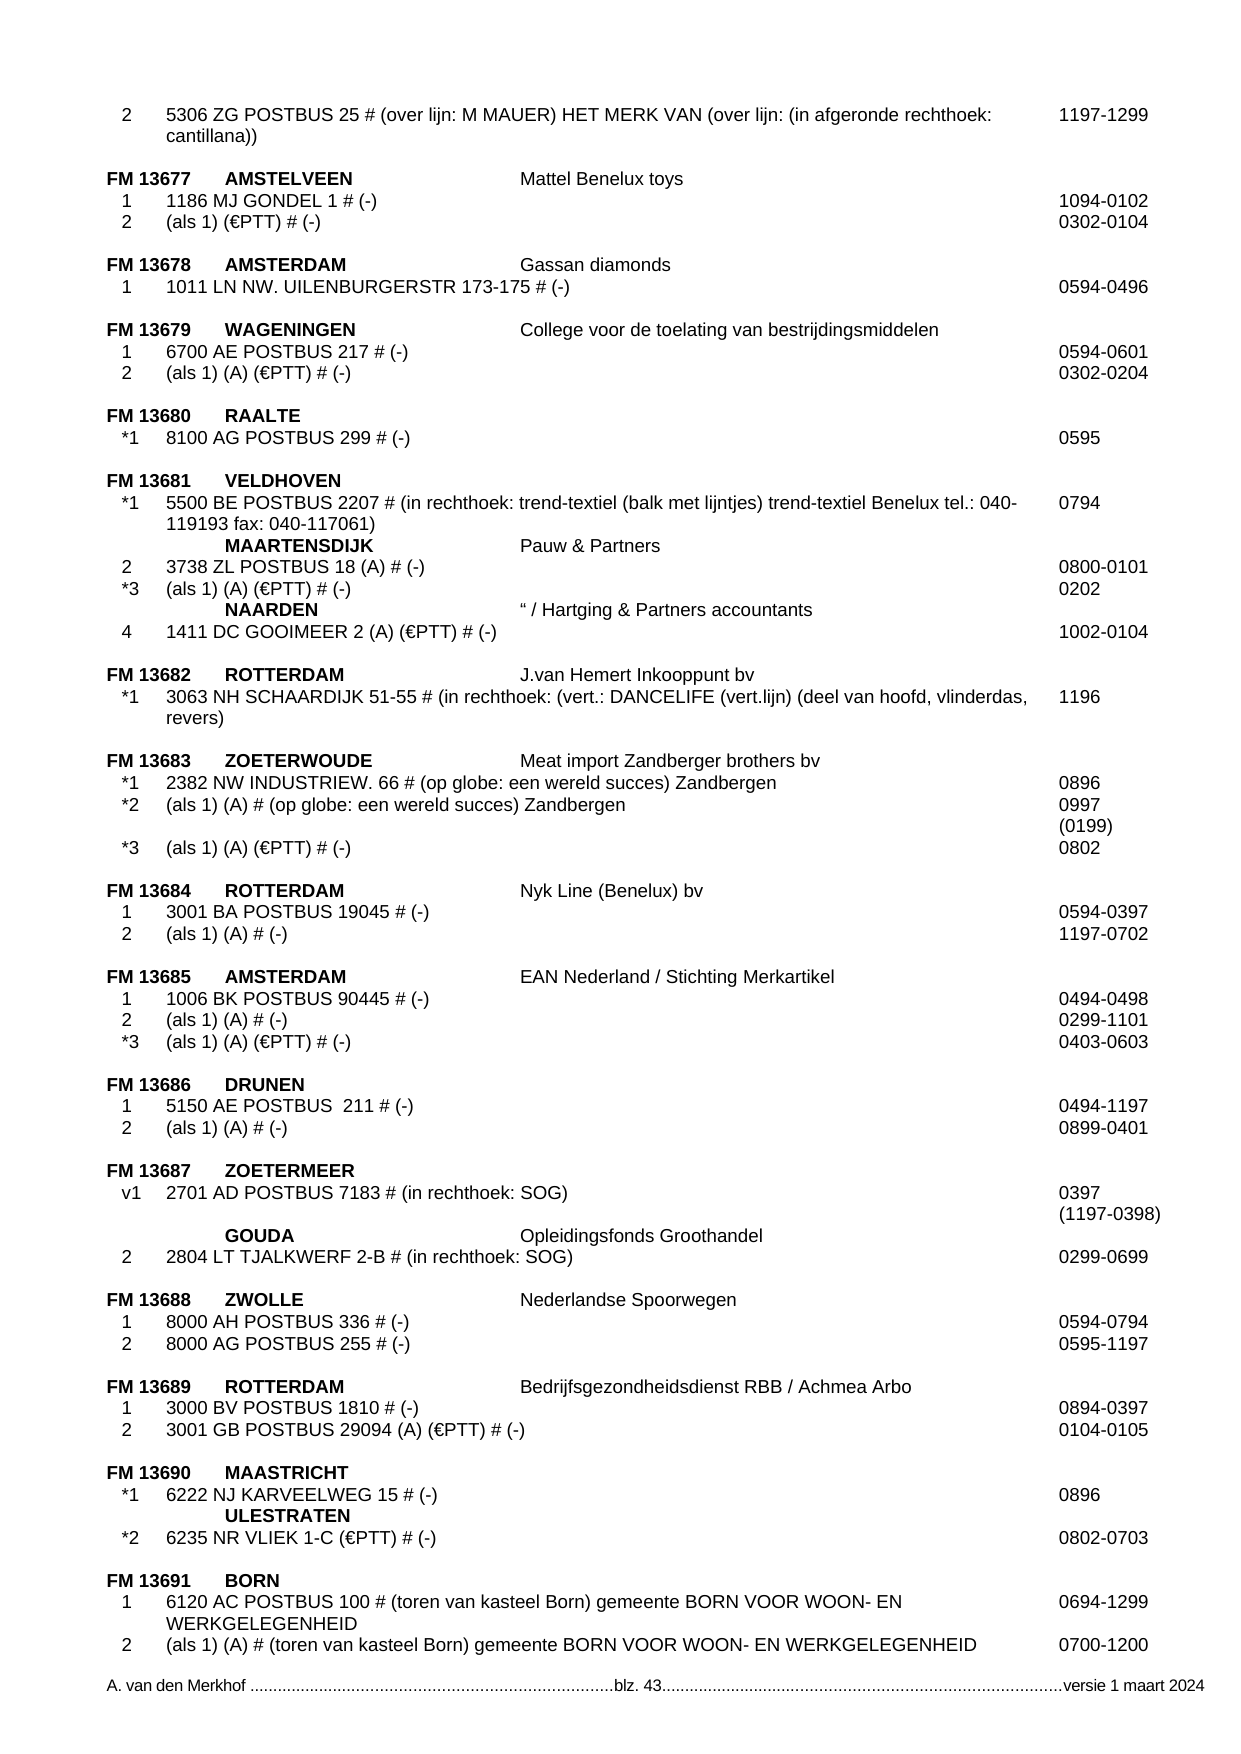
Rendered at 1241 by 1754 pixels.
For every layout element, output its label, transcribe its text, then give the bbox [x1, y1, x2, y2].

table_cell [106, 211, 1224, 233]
text FM 13679 WAGENINGEN College voor de toelating van bestrijdingsmiddelen [106, 319, 1163, 341]
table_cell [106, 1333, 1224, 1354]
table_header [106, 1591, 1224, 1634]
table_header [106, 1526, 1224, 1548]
text FM 13686 DRUNEN [106, 1074, 1163, 1095]
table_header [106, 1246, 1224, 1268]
text FM 13691 BORN [106, 1569, 1163, 1591]
text FM 13687 ZOETERMEER [106, 1160, 1163, 1181]
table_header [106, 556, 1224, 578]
text FM 13685 AMSTERDAM EAN Nederland / Stichting Merkartikel [106, 966, 1163, 987]
text FM 13682 ROTTERDAM J.van Hemert Inkooppunt bv [106, 664, 1163, 686]
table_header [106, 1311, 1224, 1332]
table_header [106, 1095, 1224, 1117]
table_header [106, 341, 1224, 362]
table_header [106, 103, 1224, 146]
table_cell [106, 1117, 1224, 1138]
text FM 13688 ZWOLLE Nederlandse Spoorwegen [106, 1289, 1163, 1311]
text FM 13680 RAALTE [106, 405, 1163, 427]
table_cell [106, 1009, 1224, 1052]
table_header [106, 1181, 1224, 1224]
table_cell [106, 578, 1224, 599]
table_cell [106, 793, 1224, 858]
text GOUDA Opleidingsfonds Groothandel [106, 1224, 1163, 1246]
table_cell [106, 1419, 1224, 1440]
text NAARDEN “ / Hartging & Partners accountants [106, 599, 1163, 621]
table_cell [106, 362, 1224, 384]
text FM 13678 AMSTERDAM Gassan diamonds [106, 254, 1163, 276]
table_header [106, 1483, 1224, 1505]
text ULESTRATEN [106, 1505, 1163, 1526]
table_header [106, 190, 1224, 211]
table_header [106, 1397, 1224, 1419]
text FM 13681 VELDHOVEN [106, 470, 1163, 491]
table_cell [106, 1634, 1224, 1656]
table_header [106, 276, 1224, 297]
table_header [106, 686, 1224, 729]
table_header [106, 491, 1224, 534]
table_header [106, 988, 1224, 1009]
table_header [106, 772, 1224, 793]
text FM 13690 MAASTRICHT [106, 1462, 1163, 1483]
text FM 13689 ROTTERDAM Bedrijfsgezondheidsdienst RBB / Achmea Arbo [106, 1376, 1163, 1397]
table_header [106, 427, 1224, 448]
text FM 13677 AMSTELVEEN Mattel Benelux toys [106, 168, 1163, 189]
text FM 13683 ZOETERWOUDE Meat import Zandberger brothers bv [106, 750, 1163, 772]
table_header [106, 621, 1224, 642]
text FM 13684 ROTTERDAM Nyk Line (Benelux) bv [106, 879, 1163, 901]
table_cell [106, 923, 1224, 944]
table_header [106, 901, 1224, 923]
text MAARTENSDIJK Pauw & Partners [106, 534, 1163, 556]
